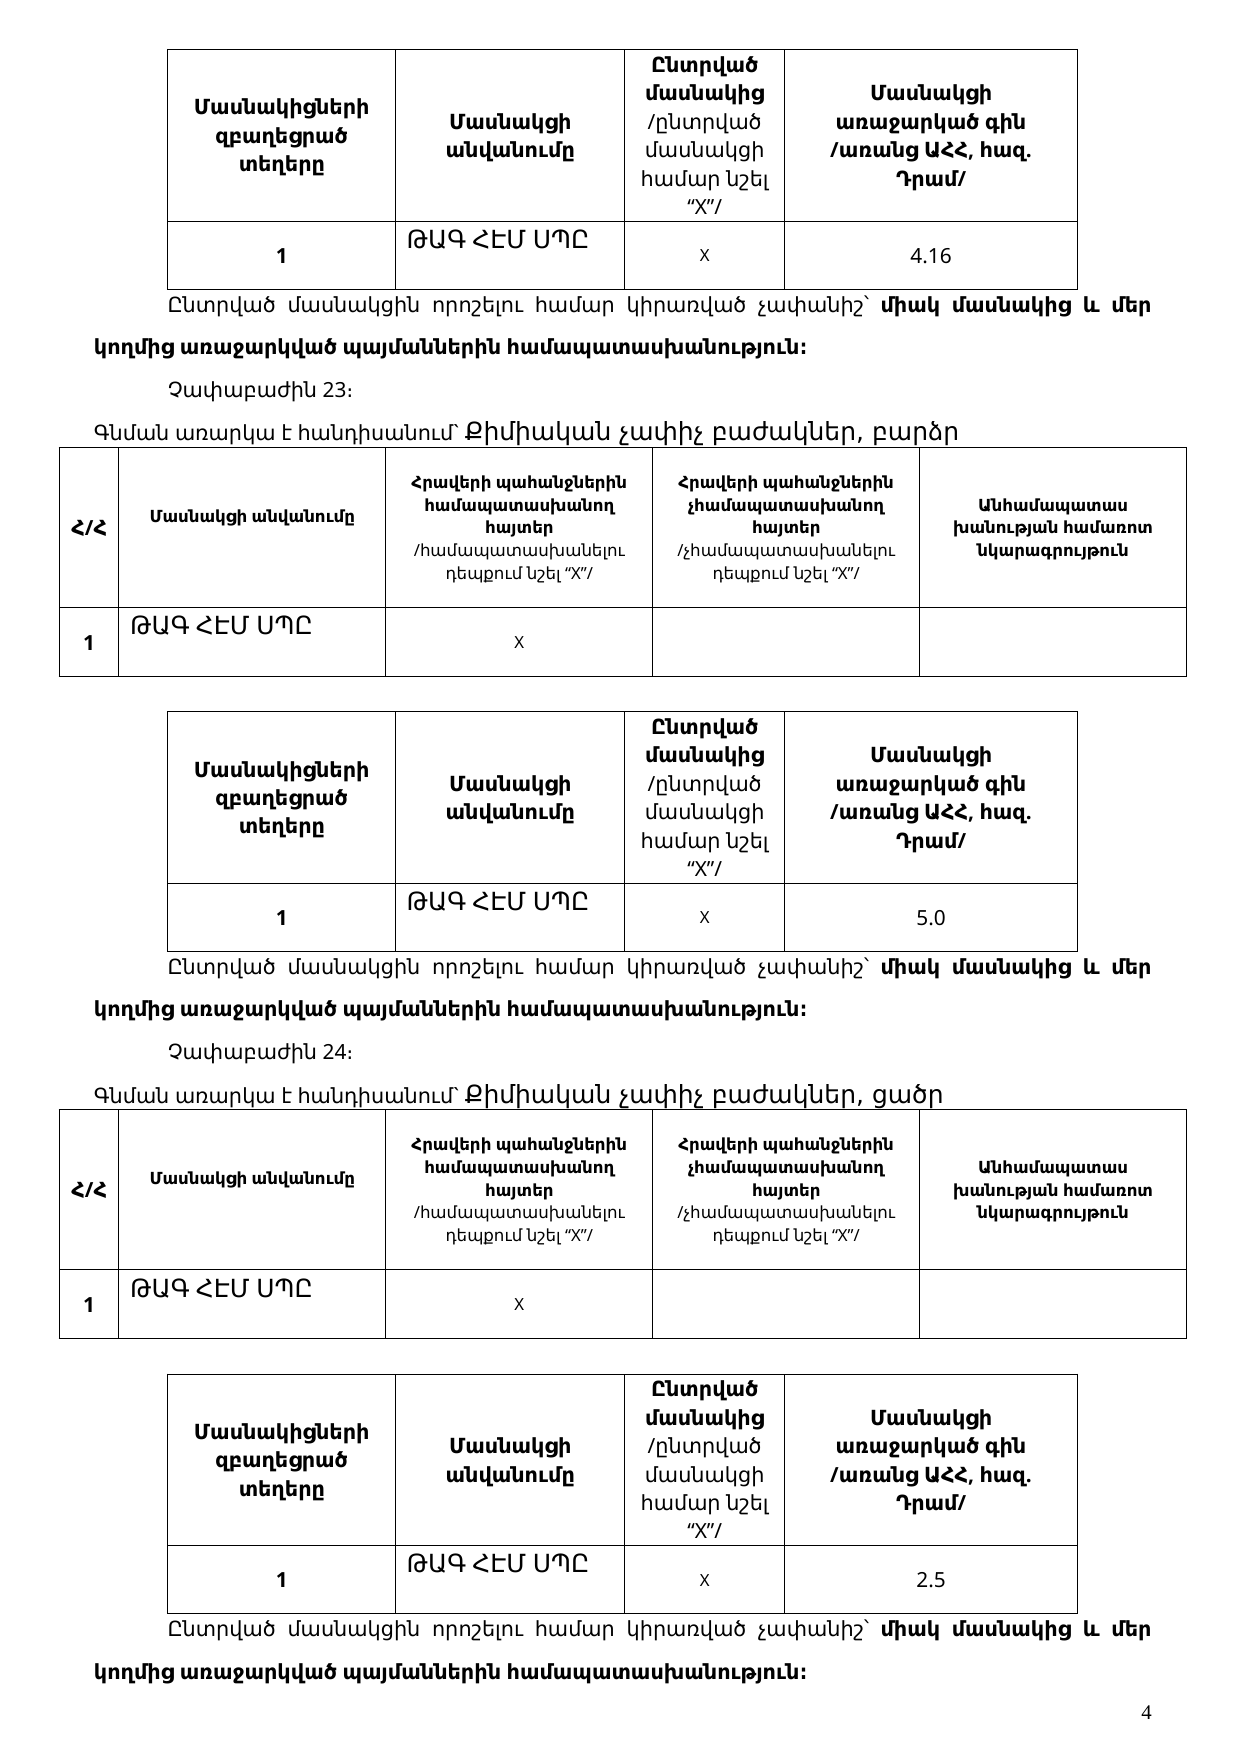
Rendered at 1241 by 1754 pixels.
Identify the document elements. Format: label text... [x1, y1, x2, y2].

text Գնման առարկա է հանդիսանում` Քիմիական չափիչ բաժակներ, ցածր [94, 1080, 1152, 1109]
table_header Հրավերի պահանջներին համապատասխանող հայտեր /համապատասխանելու դեպքում նշել “X”/ [386, 448, 652, 607]
table_header Մասնակիցների զբաղեցրած տեղերը [168, 1375, 395, 1545]
table_header Անհամապատաս խանության համառոտ նկարագրույթուն [920, 1110, 1186, 1269]
table_cell ԹԱԳ ՀԷՄ ՍՊԸ [119, 608, 385, 676]
table_header Անհամապատաս խանության համառոտ նկարագրույթուն [920, 448, 1186, 607]
table_cell 1 [168, 222, 395, 289]
table_cell 4.16 [785, 222, 1077, 289]
table_cell X [386, 1270, 652, 1338]
table_header Մասնակցի անվանումը [119, 1110, 385, 1269]
table_cell ԹԱԳ ՀԷՄ ՍՊԸ [396, 222, 624, 289]
table_header Հրավերի պահանջներին համապատասխանող հայտեր /համապատասխանելու դեպքում նշել “X”/ [386, 1110, 652, 1269]
text Չափաբաժին 23։ [94, 375, 1152, 403]
table_header Ընտրված մասնակից /ընտրված մասնակցի համար նշել “X”/ [625, 712, 784, 883]
text Ընտրված մասնակցին որոշելու համար կիրառված չափանիշ՝ միակ մասնակից և մեր կողմից առաջարկված պայմաններին համապատասխանություն։ [94, 952, 1152, 1023]
table_cell X [386, 608, 652, 676]
table_cell X [625, 222, 784, 289]
table_cell 1 [168, 884, 395, 951]
text Գնման առարկա է հանդիսանում` Քիմիական չափիչ բաժակներ, բարձր [94, 417, 1152, 447]
text Չափաբաժին 24։ [94, 1037, 1152, 1066]
table_header Հ/Հ [60, 1110, 118, 1269]
table_cell 1 [60, 608, 118, 676]
table_cell X [625, 884, 784, 951]
table_header Մասնակցի անվանումը [396, 50, 624, 221]
table_cell [920, 1270, 1186, 1338]
table_cell [653, 1270, 919, 1338]
table_header Մասնակցի առաջարկած գին /առանց ԱՀՀ, հազ. Դրամ/ [785, 50, 1077, 221]
text Ընտրված մասնակցին որոշելու համար կիրառված չափանիշ՝ միակ մասնակից և մեր կողմից առաջարկված պայմաններին համապատասխանություն։ [94, 1614, 1152, 1685]
table_header Մասնակցի առաջարկած գին /առանց ԱՀՀ, հազ. Դրամ/ [785, 1375, 1077, 1545]
table_cell 1 [60, 1270, 118, 1338]
table_header Մասնակցի անվանումը [396, 712, 624, 883]
table_cell [653, 608, 919, 676]
table_header Հրավերի պահանջներին չհամապատասխանող հայտեր /չհամապատասխանելու դեպքում նշել “X”/ [653, 448, 919, 607]
table_header Մասնակիցների զբաղեցրած տեղերը [168, 712, 395, 883]
table_header Մասնակցի անվանումը [119, 448, 385, 607]
table_header Մասնակիցների զբաղեցրած տեղերը [168, 50, 395, 221]
table_header Հ/Հ [60, 448, 118, 607]
table_header Ընտրված մասնակից /ընտրված մասնակցի համար նշել “X”/ [625, 50, 784, 221]
table_cell ԹԱԳ ՀԷՄ ՍՊԸ [396, 884, 624, 951]
table_cell 5.0 [785, 884, 1077, 951]
table_cell X [625, 1546, 784, 1613]
table_cell ԹԱԳ ՀԷՄ ՍՊԸ [119, 1270, 385, 1338]
table_cell 1 [168, 1546, 395, 1613]
table_header Հրավերի պահանջներին չհամապատասխանող հայտեր /չհամապատասխանելու դեպքում նշել “X”/ [653, 1110, 919, 1269]
table_cell 2.5 [785, 1546, 1077, 1613]
table_header Մասնակցի առաջարկած գին /առանց ԱՀՀ, հազ. Դրամ/ [785, 712, 1077, 883]
table_header Մասնակցի անվանումը [396, 1375, 624, 1545]
table_cell [920, 608, 1186, 676]
text Ընտրված մասնակցին որոշելու համար կիրառված չափանիշ՝ միակ մասնակից և մեր կողմից առաջարկված պայմաններին համապատասխանություն։ [94, 290, 1152, 361]
table_cell ԹԱԳ ՀԷՄ ՍՊԸ [396, 1546, 624, 1613]
table_header Ընտրված մասնակից /ընտրված մասնակցի համար նշել “X”/ [625, 1375, 784, 1545]
